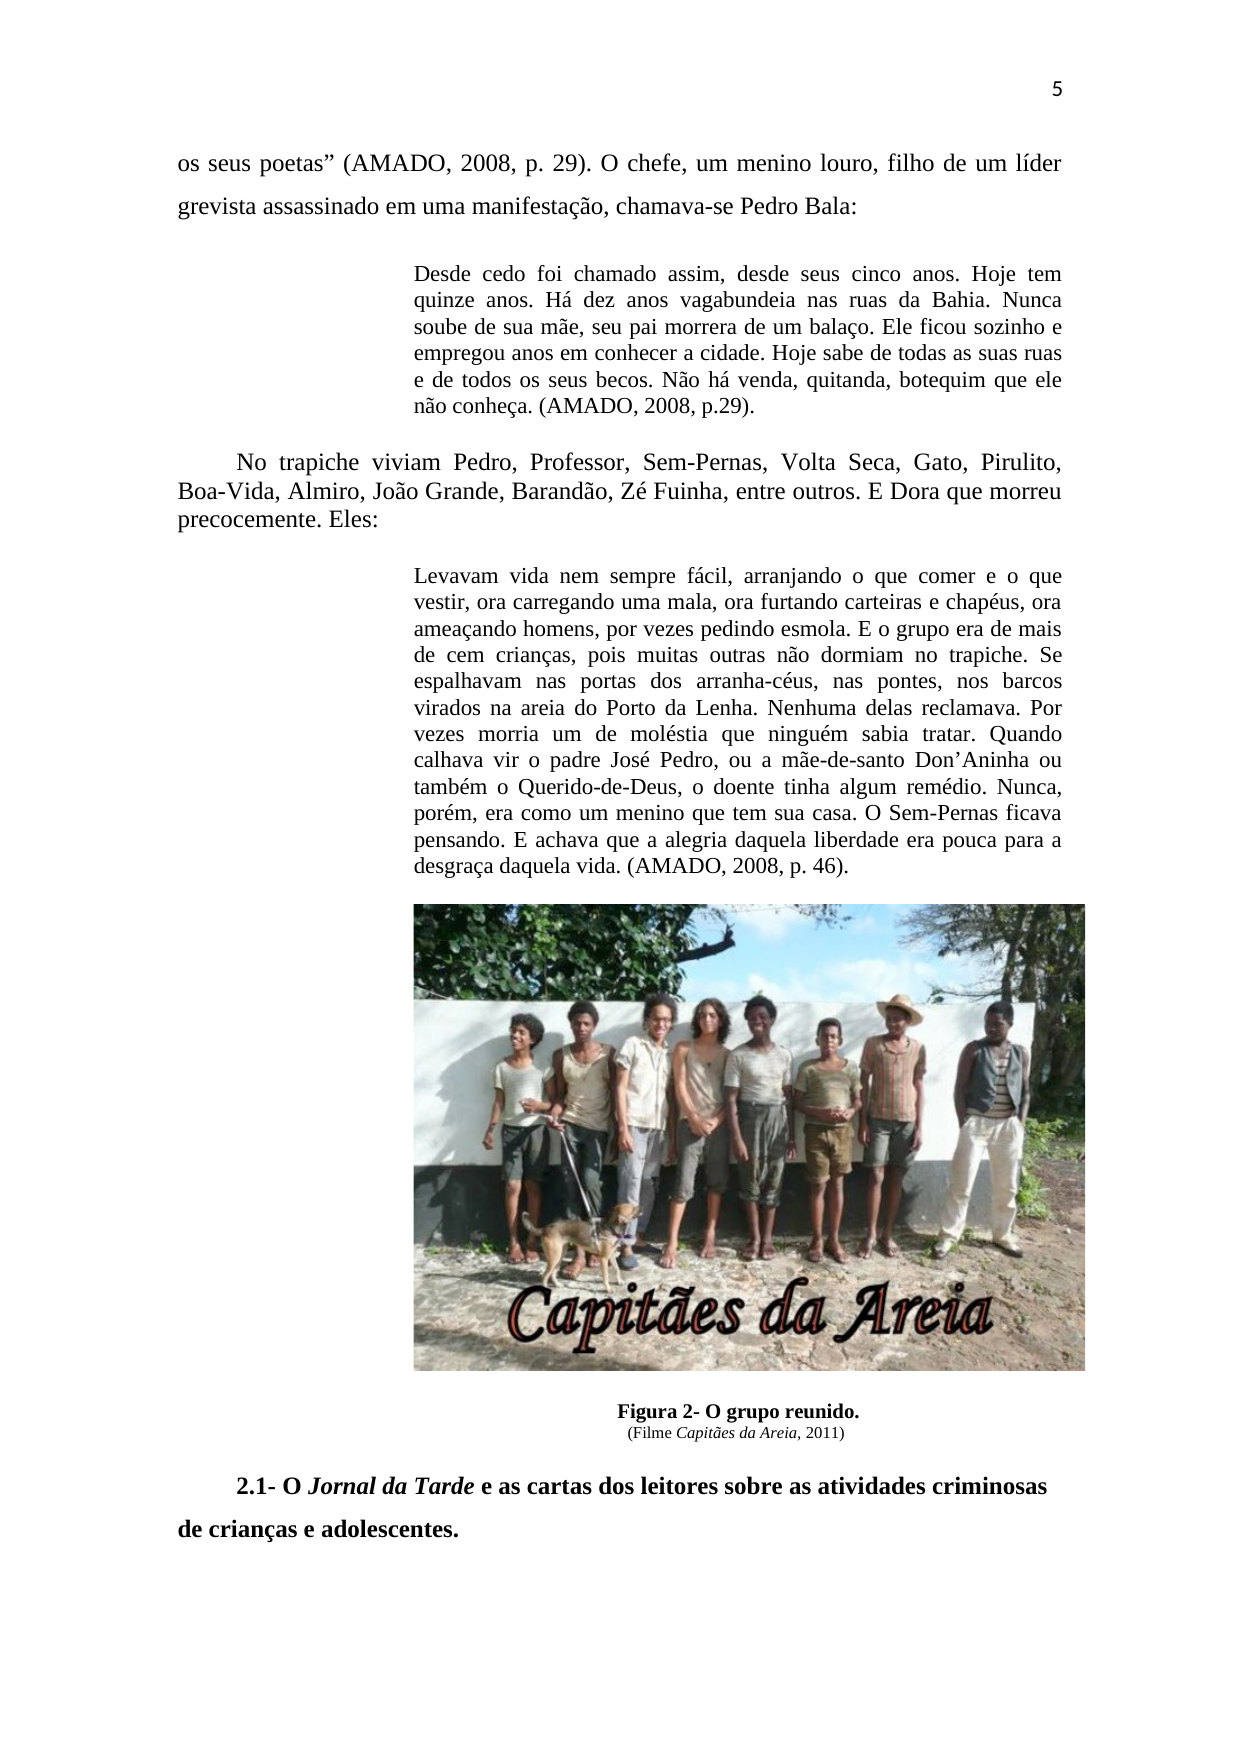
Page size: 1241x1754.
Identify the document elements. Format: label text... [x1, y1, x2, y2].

text Figura 2- O grupo reunido. [413, 1399, 1063, 1423]
text (Filme Capitães da Areia, 2011) [177, 1423, 1063, 1442]
text Levavam vida nem sempre fácil, arranjando o que comer e o que vestir, ora carregando uma mala, ora furtando carteiras e chapéus, ora ameaçando homens, por vezes pedindo esmola. E o grupo era de mais de cem crianças, pois muitas outras não dormiam no trapiche. Se espalhavam nas portas dos arranha-céus, nas pontes, nos barcos virados na areia do Porto da Lenha. Nenhuma delas reclamava. Por vezes morria um de moléstia que ninguém sabia tratar. Quando calhava vir o padre José Pedro, ou a mãe-de-santo Don’Aninha ou também o Querido-de-Deus, o doente tinha algum remédio. Nunca, porém, era como um menino que tem sua casa. O Sem-Pernas ficava pensando. E achava que a alegria daquela liberdade era pouca para a desgraça daquela vida. (AMADO, 2008, p. 46). [413, 562, 1063, 878]
text No romance amadiano é delineado o cotidiano de menores abandonados ou órfãos que vivem em um trapiche arruinado, que era um armazém desativado no cais do porto que abrigou mercadorias destinadas à exportação: “Vestidos de farrapos, sujos, semi-esfomeados, agressivos, soltando palavrões e fumando pontas de cigarro, eram, em verdade, os donos da cidade, os que a conhecia totalmente, os que totalmente a amavam, os seus poetas” (AMADO, 2008, p. 29). O chefe, um menino louro, filho de um líder grevista assassinado em uma manifestação, chamava-se Pedro Bala: [177, 148, 1063, 219]
text 2.1- O Jornal da Tarde e as cartas dos leitores sobre as atividades criminosas de crianças e adolescentes. [177, 1471, 1063, 1543]
picture [413, 904, 1085, 1371]
text Desde cedo foi chamado assim, desde seus cinco anos. Hoje tem quinze anos. Há dez anos vagabundeia nas ruas da Bahia. Nunca soube de sua mãe, seu pai morrera de um balaço. Ele ficou sozinho e empregou anos em conhecer a cidade. Hoje sabe de todas as suas ruas e de todos os seus becos. Não há venda, quitanda, botequim que ele não conheça. (AMADO, 2008, p.29). [413, 260, 1063, 418]
text No trapiche viviam Pedro, Professor, Sem-Pernas, Volta Seca, Gato, Pirulito, Boa-Vida, Almiro, João Grande, Barandão, Zé Fuinha, entre outros. E Dora que morreu precocemente. Eles: [177, 447, 1063, 533]
